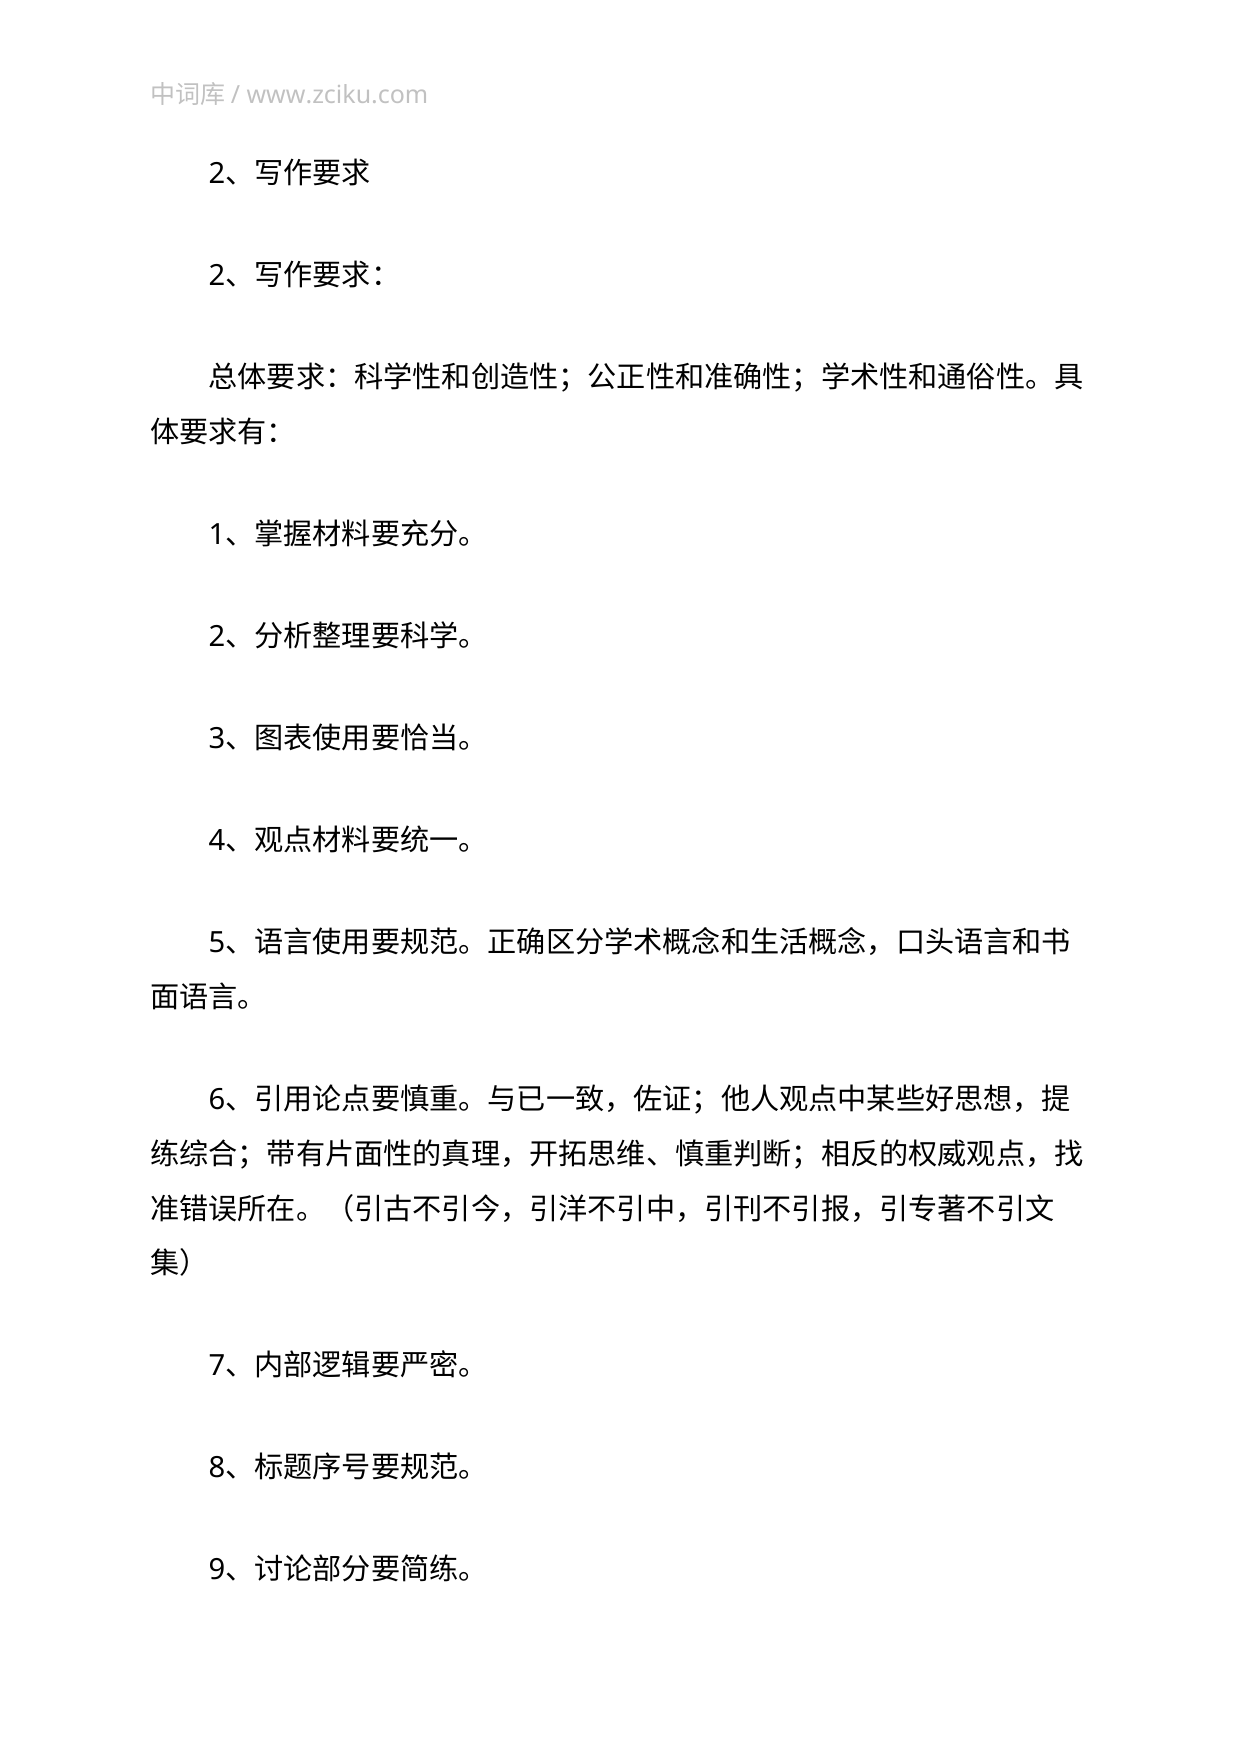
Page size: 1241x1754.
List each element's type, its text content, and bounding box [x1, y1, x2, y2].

text 8、标题序号要规范。 [150, 1444, 1090, 1486]
text 总体要求：科学性和创造性；公正性和准确性；学术性和通俗性。具体要求有： [150, 354, 1090, 451]
text 1、掌握材料要充分。 [150, 511, 1090, 553]
text 7、内部逻辑要严密。 [150, 1342, 1090, 1384]
text 3、图表使用要恰当。 [150, 714, 1090, 757]
text 5、语言使用要规范。正确区分学术概念和生活概念，口头语言和书面语言。 [150, 918, 1090, 1016]
text 2、分析整理要科学。 [150, 613, 1090, 655]
text 9、讨论部分要简练。 [150, 1546, 1090, 1588]
text 4、观点材料要统一。 [150, 817, 1090, 859]
text 2、写作要求： [150, 252, 1090, 294]
text 2、写作要求 [150, 150, 1090, 192]
text 6、引用论点要慎重。与已一致，佐证；他人观点中某些好思想，提练综合；带有片面性的真理，开拓思维、慎重判断；相反的权威观点，找准错误所在。（引古不引今，引洋不引中，引刊不引报，引专著不引文集） [150, 1075, 1090, 1282]
